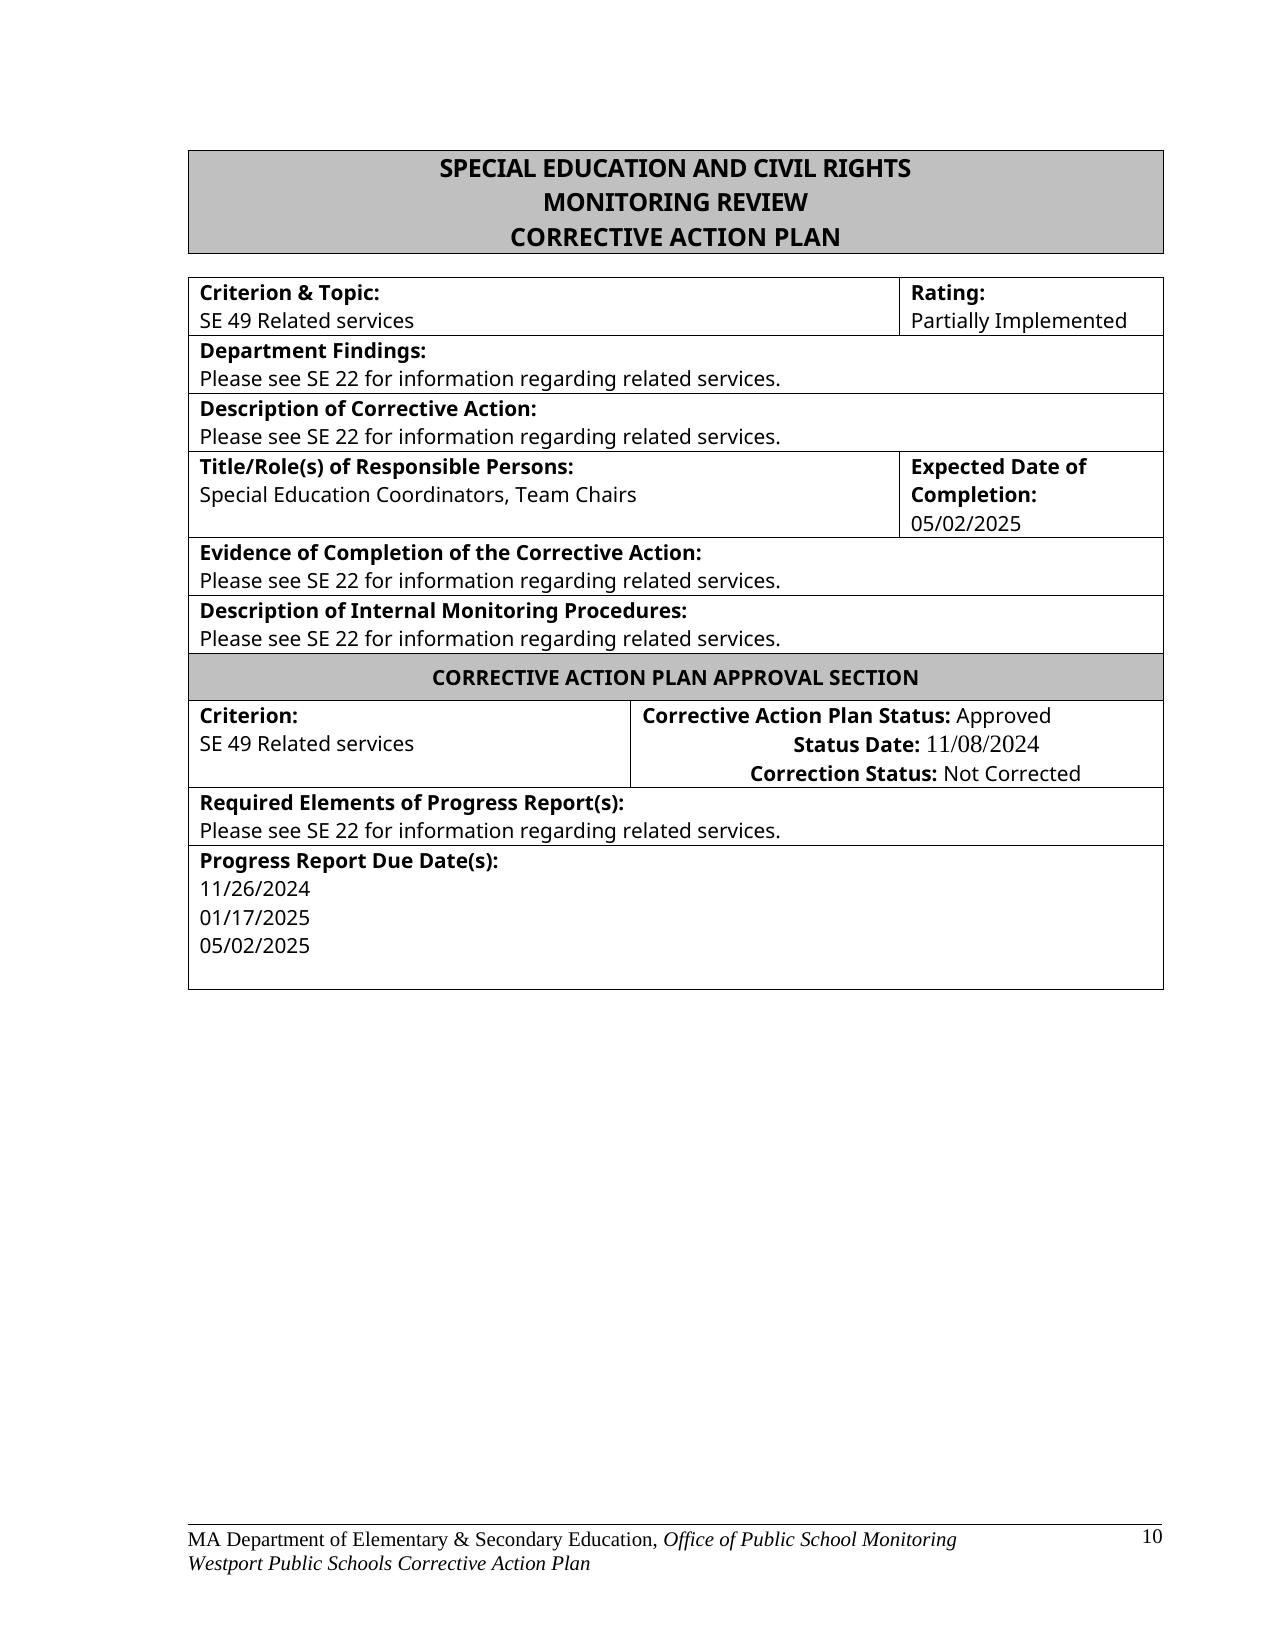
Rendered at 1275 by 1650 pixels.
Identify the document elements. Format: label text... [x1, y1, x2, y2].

table_header SPECIAL EDUCATION AND CIVIL RIGHTS MONITORING REVIEW CORRECTIVE ACTION PLAN [189, 151, 1163, 253]
table_cell Expected Date of Completion: 05/02/2025 [900, 452, 1163, 537]
table_header Rating: Partially Implemented [900, 278, 1163, 335]
table_header Criterion & Topic: SE 49 Related services [189, 278, 899, 335]
table_cell CORRECTIVE ACTION PLAN APPROVAL SECTION [189, 654, 1163, 700]
table_cell Title/Role(s) of Responsible Persons: Special Education Coordinators, Team Chairs [189, 452, 899, 537]
table_cell Progress Report Due Date(s): 11/26/2024 01/17/2025 05/02/2025 [189, 846, 1163, 989]
table_cell Department Findings: Please see SE 22 for information regarding related services. [189, 336, 1163, 393]
table_cell Criterion: SE 49 Related services [189, 701, 630, 787]
table_cell Corrective Action Plan Status: Approved Status Date: 11/08/2024 Correction Status: Not Corrected [631, 701, 1163, 787]
table_cell Required Elements of Progress Report(s): Please see SE 22 for information regarding related services. [189, 788, 1163, 845]
table_cell Description of Corrective Action: Please see SE 22 for information regarding related services. [189, 394, 1163, 451]
table_cell Description of Internal Monitoring Procedures: Please see SE 22 for information regarding related services. [189, 596, 1163, 653]
table_cell Evidence of Completion of the Corrective Action: Please see SE 22 for information regarding related services. [189, 538, 1163, 595]
